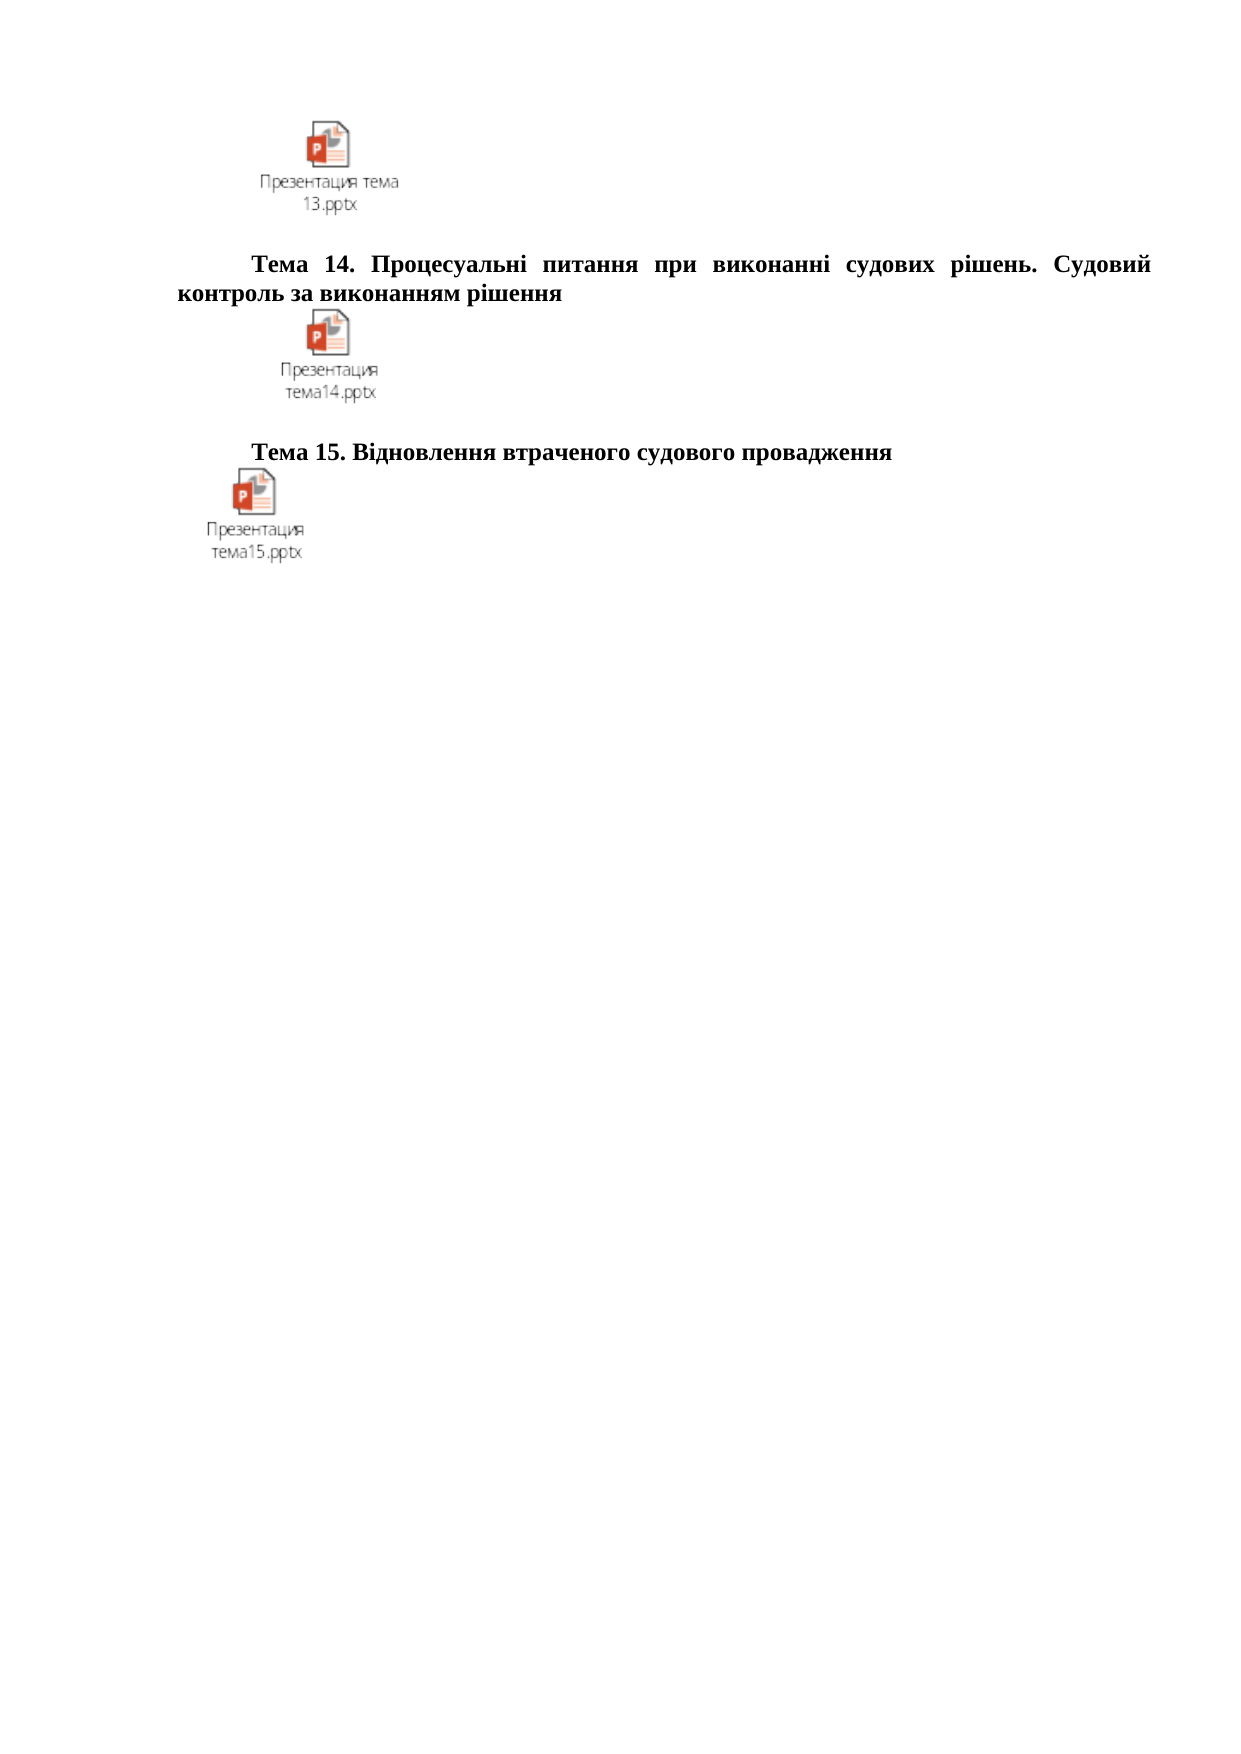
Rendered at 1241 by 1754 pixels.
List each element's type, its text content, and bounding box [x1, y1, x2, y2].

text Тема 14. Процесуальні питання при виконанні судових рішень. Судовий контроль за виконанням рішення [177, 249, 1152, 306]
text Тема 15. Відновлення втраченого судового провадження [177, 437, 1152, 466]
